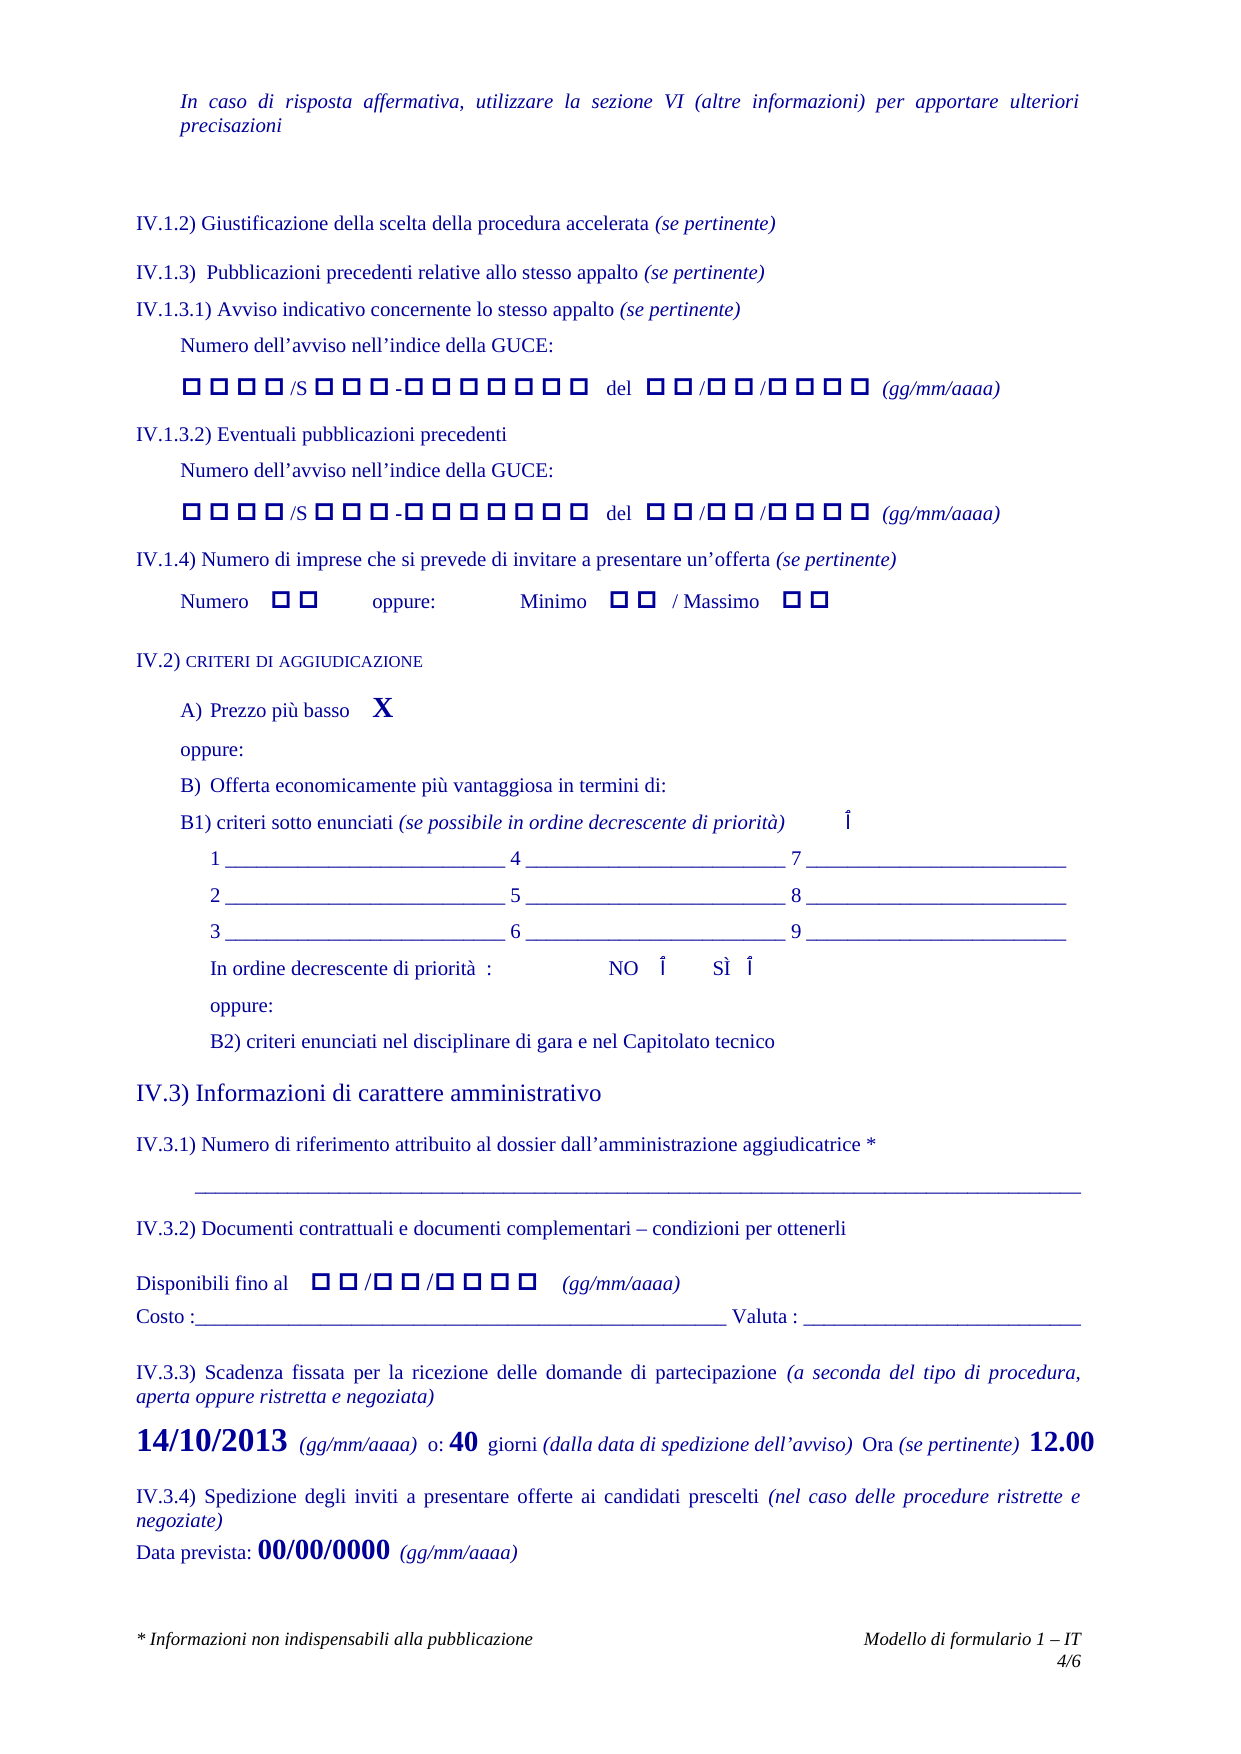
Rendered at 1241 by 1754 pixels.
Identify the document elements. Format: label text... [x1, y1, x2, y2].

text 14/10/2013 (gg/mm/aaaa) o: 40 giorni (dalla data di spedizione dell’avviso) Ora (se pertinente) 12.00 [136, 1420, 1134, 1459]
text A) Prezzo più basso X [180, 691, 1225, 724]
text IV.1.4) Numero di imprese che si prevede di invitare a presentare un’offerta (se pertinente) [136, 547, 1134, 571]
text /S - del // (gg/mm/aaaa) [180, 482, 1116, 534]
text In ordine decrescente di priorità : NO ٱ SÌ ٱ [210, 956, 1134, 980]
text Numero dell’avviso nell’indice della GUCE: [180, 333, 1116, 357]
text Costo : Valuta : [136, 1304, 1134, 1328]
text oppure: [210, 992, 1134, 1017]
text B) Offerta economicamente più vantaggiosa in termini di: [180, 773, 1134, 797]
text Disponibili fino al // (gg/mm/aaaa) [136, 1252, 1134, 1304]
text 2 5 8 [210, 883, 1134, 907]
text IV.2) criteri di aggiudicazione [136, 648, 1195, 672]
text 3 6 9 [210, 919, 1134, 943]
text IV.3.4) Spedizione degli inviti a presentare offerte ai candidati prescelti (nel caso delle procedure ristrette e negoziate) [136, 1484, 1081, 1532]
text Numero dell’avviso nell’indice della GUCE: [180, 458, 1116, 482]
text B1) criteri sotto enunciati (se possibile in ordine decrescente di priorità) ٱ [180, 810, 1134, 834]
text IV.1.3) Pubblicazioni precedenti relative allo stesso appalto (se pertinente) [136, 260, 1134, 284]
text IV.3) Informazioni di carattere amministrativo [136, 1078, 1134, 1107]
text IV.1.2) Giustificazione della scelta della procedura accelerata (se pertinente) [136, 211, 1134, 235]
text B2) criteri enunciati nel disciplinare di gara e nel Capitolato tecnico [210, 1029, 1134, 1053]
text IV.3.1) Numero di riferimento attribuito al dossier dall’amministrazione aggiudicatrice * [136, 1132, 1134, 1156]
text /S - del // (gg/mm/aaaa) [180, 357, 1116, 409]
text Numero oppure: Minimo / Massimo [180, 571, 1134, 623]
text IV.1.3.1) Avviso indicativo concernente lo stesso appalto (se pertinente) [136, 296, 1134, 321]
text IV.1.3.2) Eventuali pubblicazioni precedenti [136, 422, 1134, 446]
text Data prevista: 00/00/0000 (gg/mm/aaaa) [136, 1532, 1134, 1565]
text oppure: [180, 737, 1225, 761]
text IV.3.2) Documenti contrattuali e documenti complementari – condizioni per ottenerli [136, 1216, 1134, 1240]
text 1 4 7 [210, 846, 1134, 870]
text In caso di risposta affermativa, utilizzare la sezione VI (altre informazioni) per apportare ulteriori precisazioni [180, 89, 1081, 137]
text IV.3.3) Scadenza fissata per la ricezione delle domande di partecipazione (a seconda del tipo di procedura, aperta oppure ristretta e negoziata) [136, 1360, 1081, 1408]
